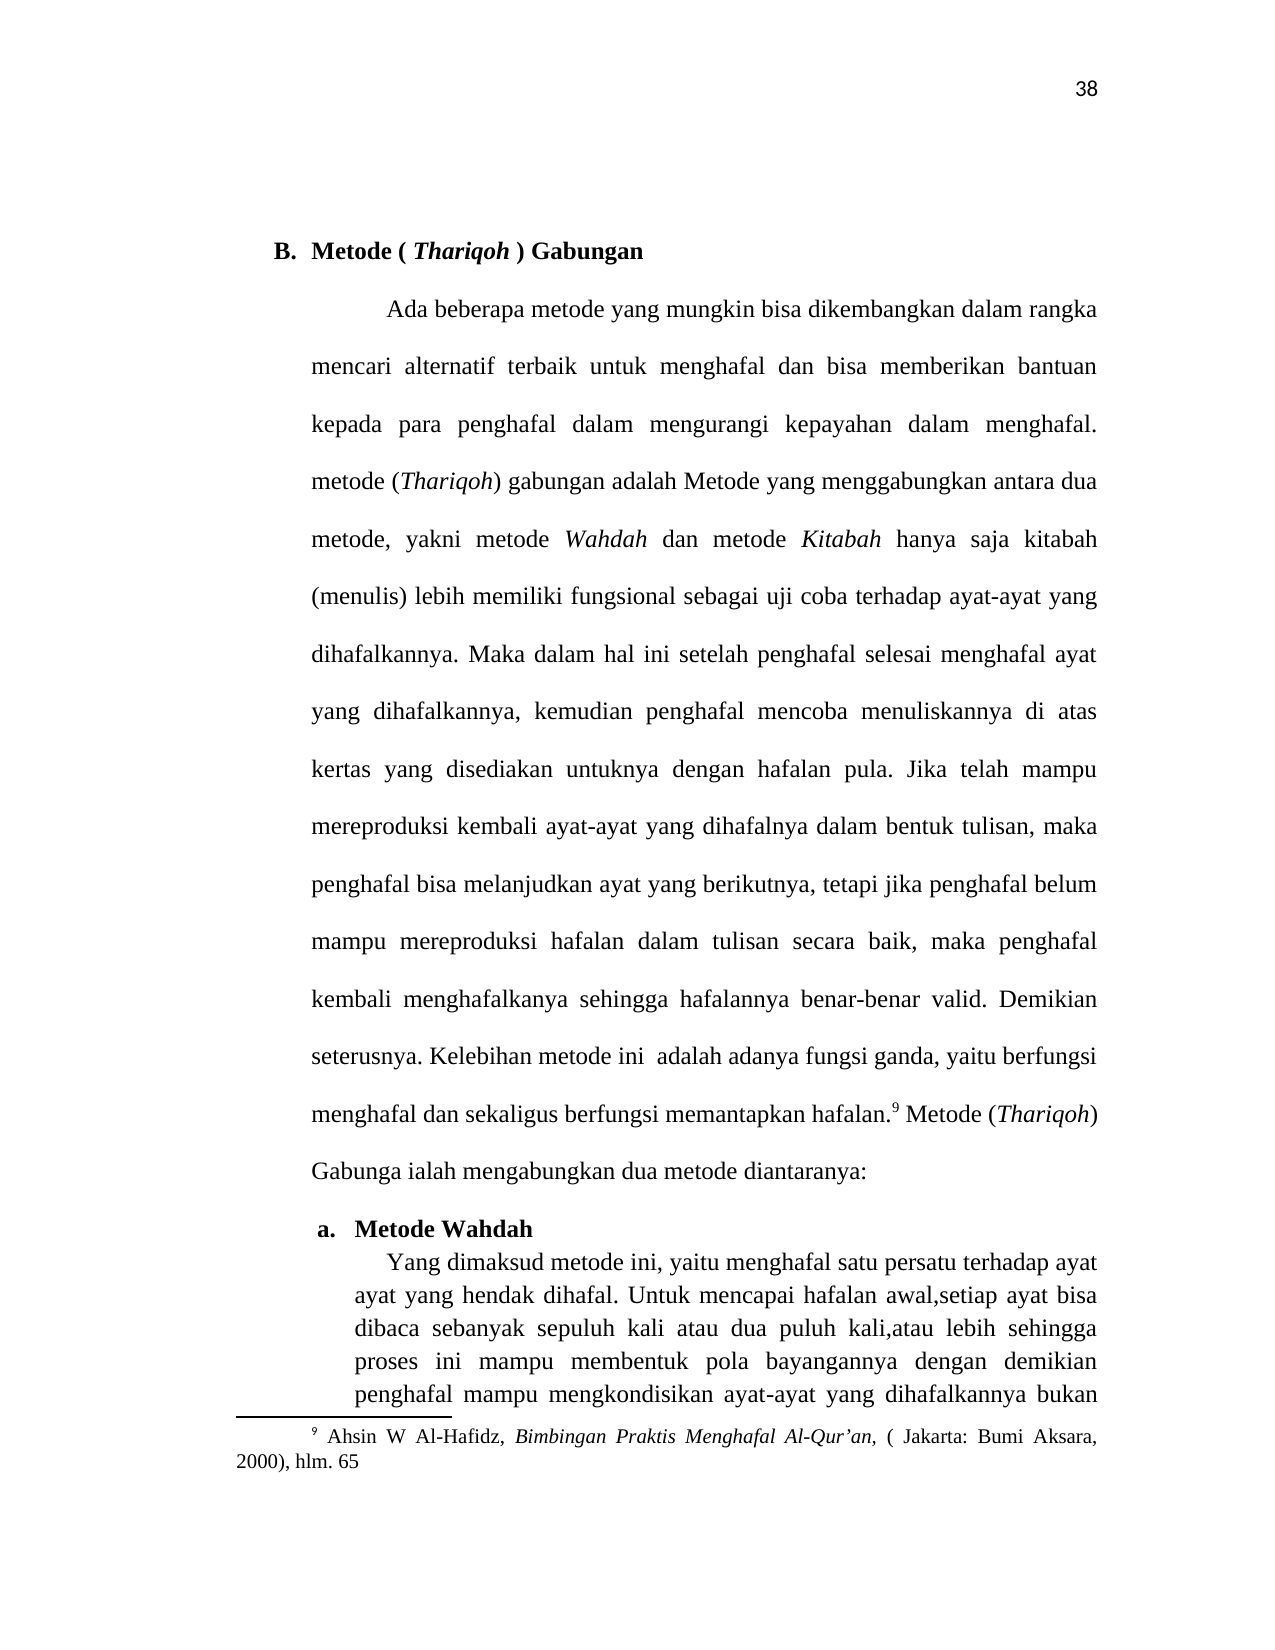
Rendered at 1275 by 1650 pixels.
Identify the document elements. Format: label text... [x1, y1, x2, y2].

list Metode ( Thariqoh ) Gabungan [274, 236, 1098, 265]
list Ada beberapa metode yang mungkin bisa dikembangkan dalam rangka mencari alternatif terbaik untuk menghafal dan bisa memberikan bantuan kepada para penghafal dalam mengurangi kepayahan dalam menghafal. metode (Thariqoh) gabungan adalah Metode yang menggabungkan antara dua metode, yakni metode Wahdah dan metode Kitabah hanya saja kitabah (menulis) lebih memiliki fungsional sebagai uji coba terhadap ayat-ayat yang dihafalkannya. Maka dalam hal ini setelah penghafal selesai menghafal ayat yang dihafalkannya, kemudian penghafal mencoba menuliskannya di atas kertas yang disediakan untuknya dengan hafalan pula. Jika telah mampu mereproduksi kembali ayat-ayat yang dihafalnya dalam bentuk tulisan, maka penghafal bisa melanjudkan ayat yang berikutnya, tetapi jika penghafal belum mampu mereproduksi hafalan dalam tulisan secara baik, maka penghafal kembali menghafalkanya sehingga hafalannya benar-benar valid. Demikian seterusnya. Kelebihan metode ini adalah adanya fungsi ganda, yaitu berfungsi menghafal dan sekaligus berfungsi memantapkan hafalan. Metode (Thariqoh) Gabunga ialah mengabungkan dua metode diantaranya: [311, 294, 1098, 1185]
list Metode Wahdah [317, 1214, 1098, 1242]
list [354, 1247, 1098, 1408]
